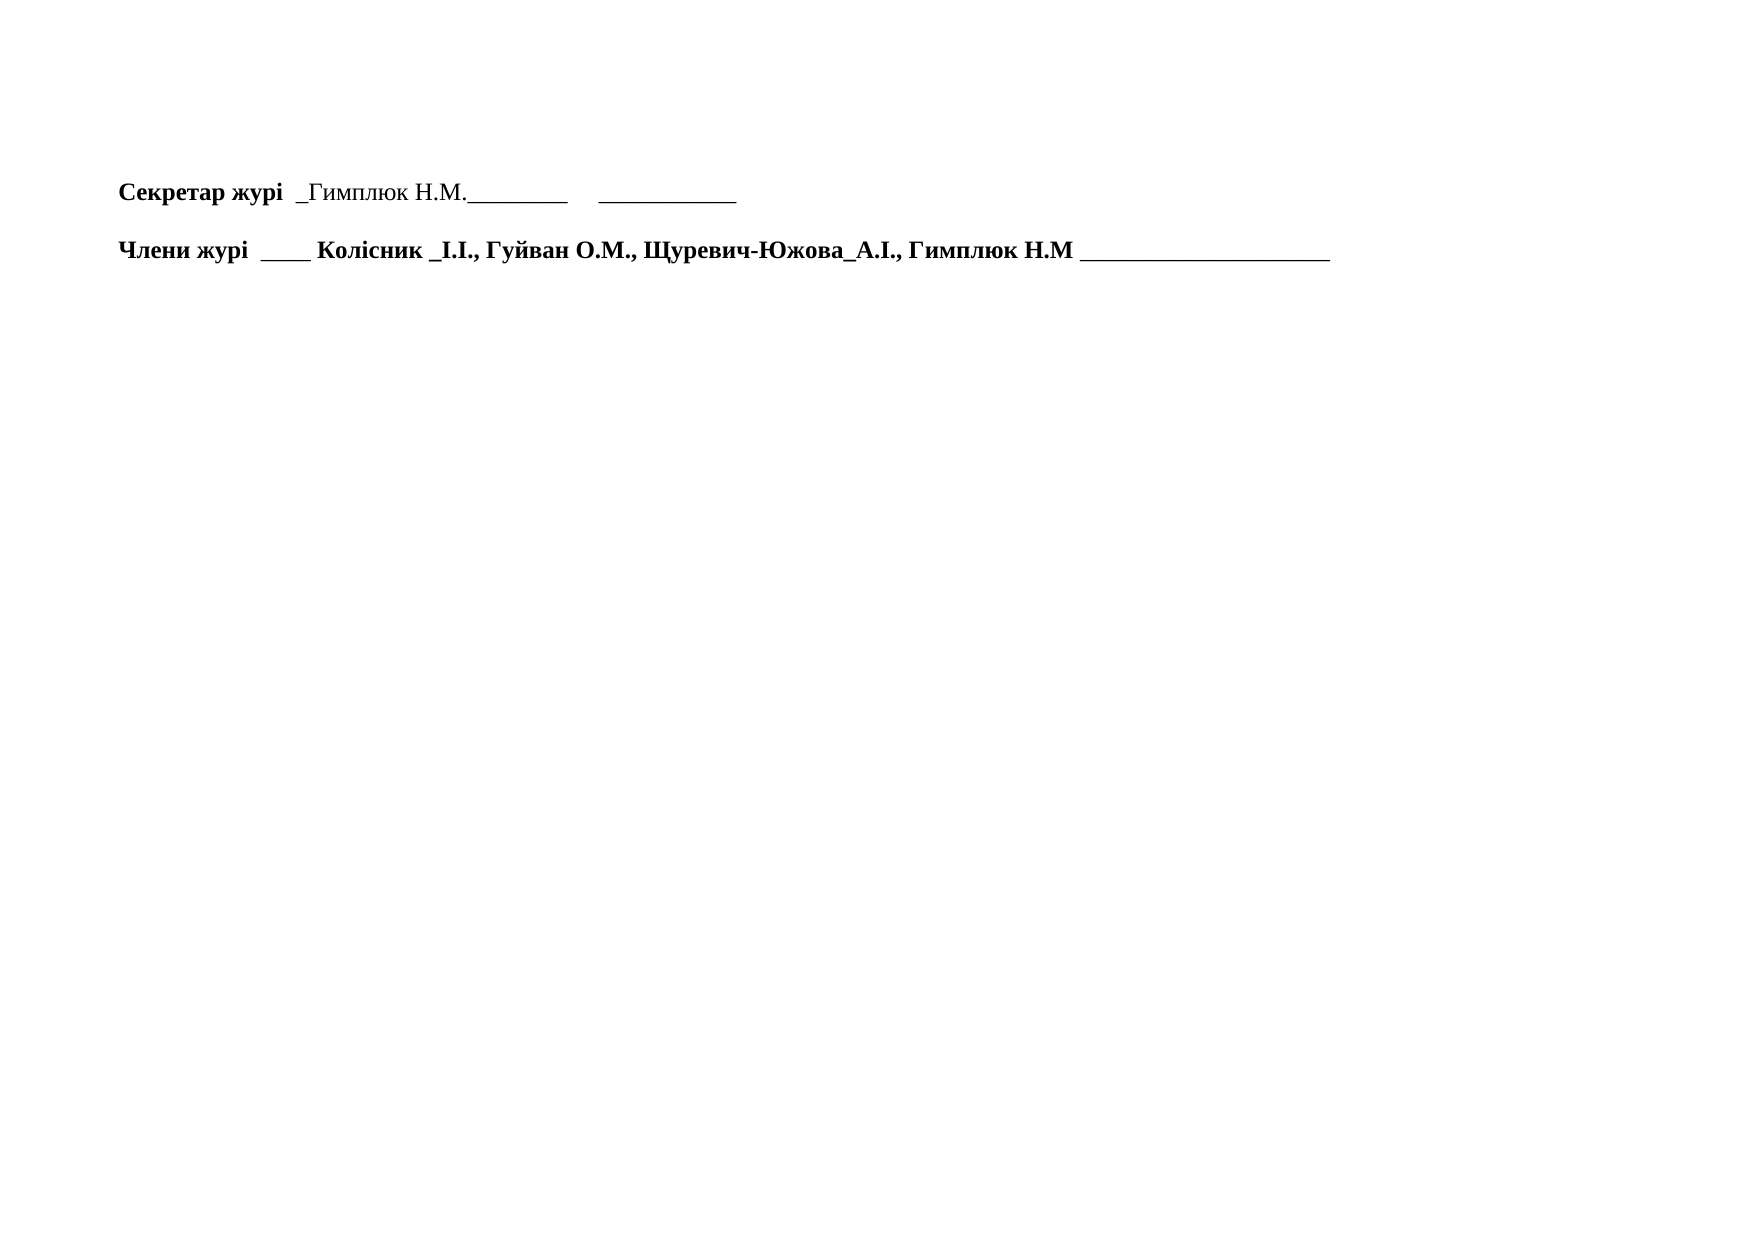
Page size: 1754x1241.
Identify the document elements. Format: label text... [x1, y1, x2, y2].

text Члени журі ____ Колісник _І.І., Гуйван О.М., Щуревич-Южова_А.І., Гимплюк Н.М ____________________ [118, 235, 1636, 263]
text Секретар журі _Гимплюк Н.М.________ ___________ [118, 177, 1636, 206]
